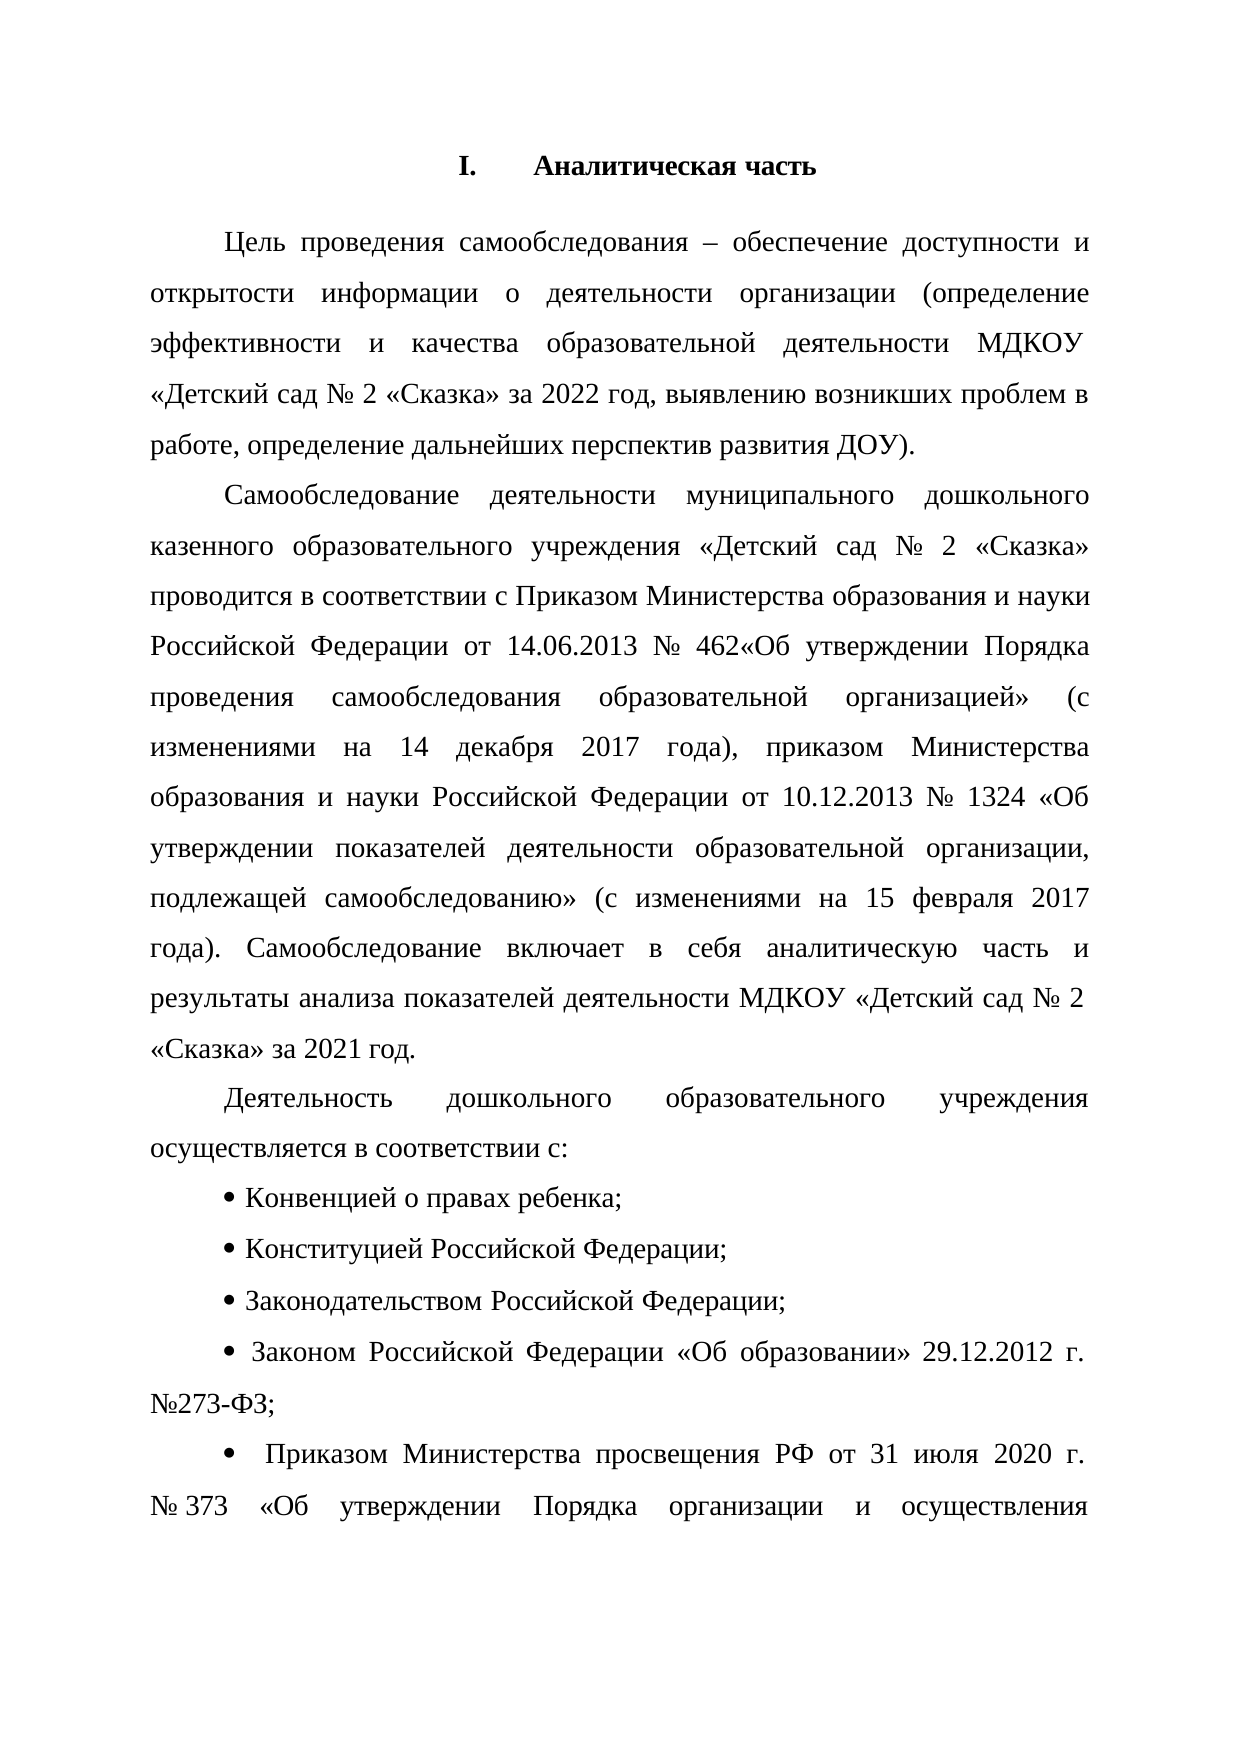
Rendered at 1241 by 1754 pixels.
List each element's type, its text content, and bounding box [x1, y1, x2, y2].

text Деятельность дошкольного образовательного учреждения осуществляется в соответствии с: [150, 1080, 1089, 1163]
text № 373 «Об утверждении Порядка организации и осуществления [150, 1488, 1138, 1522]
list Аналитическая часть [458, 148, 1138, 181]
list Конституцией Российской Федерации; [224, 1231, 1138, 1265]
list Законом Российской Федерации «Об образовании» 29.12.2012 г. [224, 1334, 1138, 1368]
text Самообследование деятельности муниципального дошкольного казенного образовательного учреждения «Детский сад № 2 «Сказка» проводится в соответствии с Приказом Министерства образования и науки Российской Федерации от 14.06.2013 № 462«Об утверждении Порядка проведения самообследования образовательной организацией» (с изменениями на 14 декабря 2017 года), приказом Министерства образования и науки Российской Федерации от 10.12.2013 № 1324 «Об утверждении показателей деятельности образовательной организации, подлежащей самообследованию» (с изменениями на 15 февраля 2017 года). Самообследование включает в себя аналитическую часть и результаты анализа показателей деятельности МДКОУ «Детский сад № 2 [150, 477, 1090, 1014]
text «Сказка» за 2021 год. [150, 1031, 1138, 1064]
text «Детский сад № 2 «Сказка» за 2022 год, выявлению возникших проблем в работе, определение дальнейших перспектив развития ДОУ). [150, 376, 1090, 460]
text Цель проведения самообследования – обеспечение доступности и открытости информации о деятельности организации (определение эффективности и качества образовательной деятельности МДКОУ [150, 224, 1090, 359]
list Законодательством Российской Федерации; [224, 1283, 1138, 1316]
text №273-ФЗ; [150, 1386, 1138, 1419]
list Приказом Министерства просвещения РФ от 31 июля 2020 г. [224, 1436, 1138, 1469]
list Конвенцией о правах ребенка; [224, 1180, 1138, 1213]
